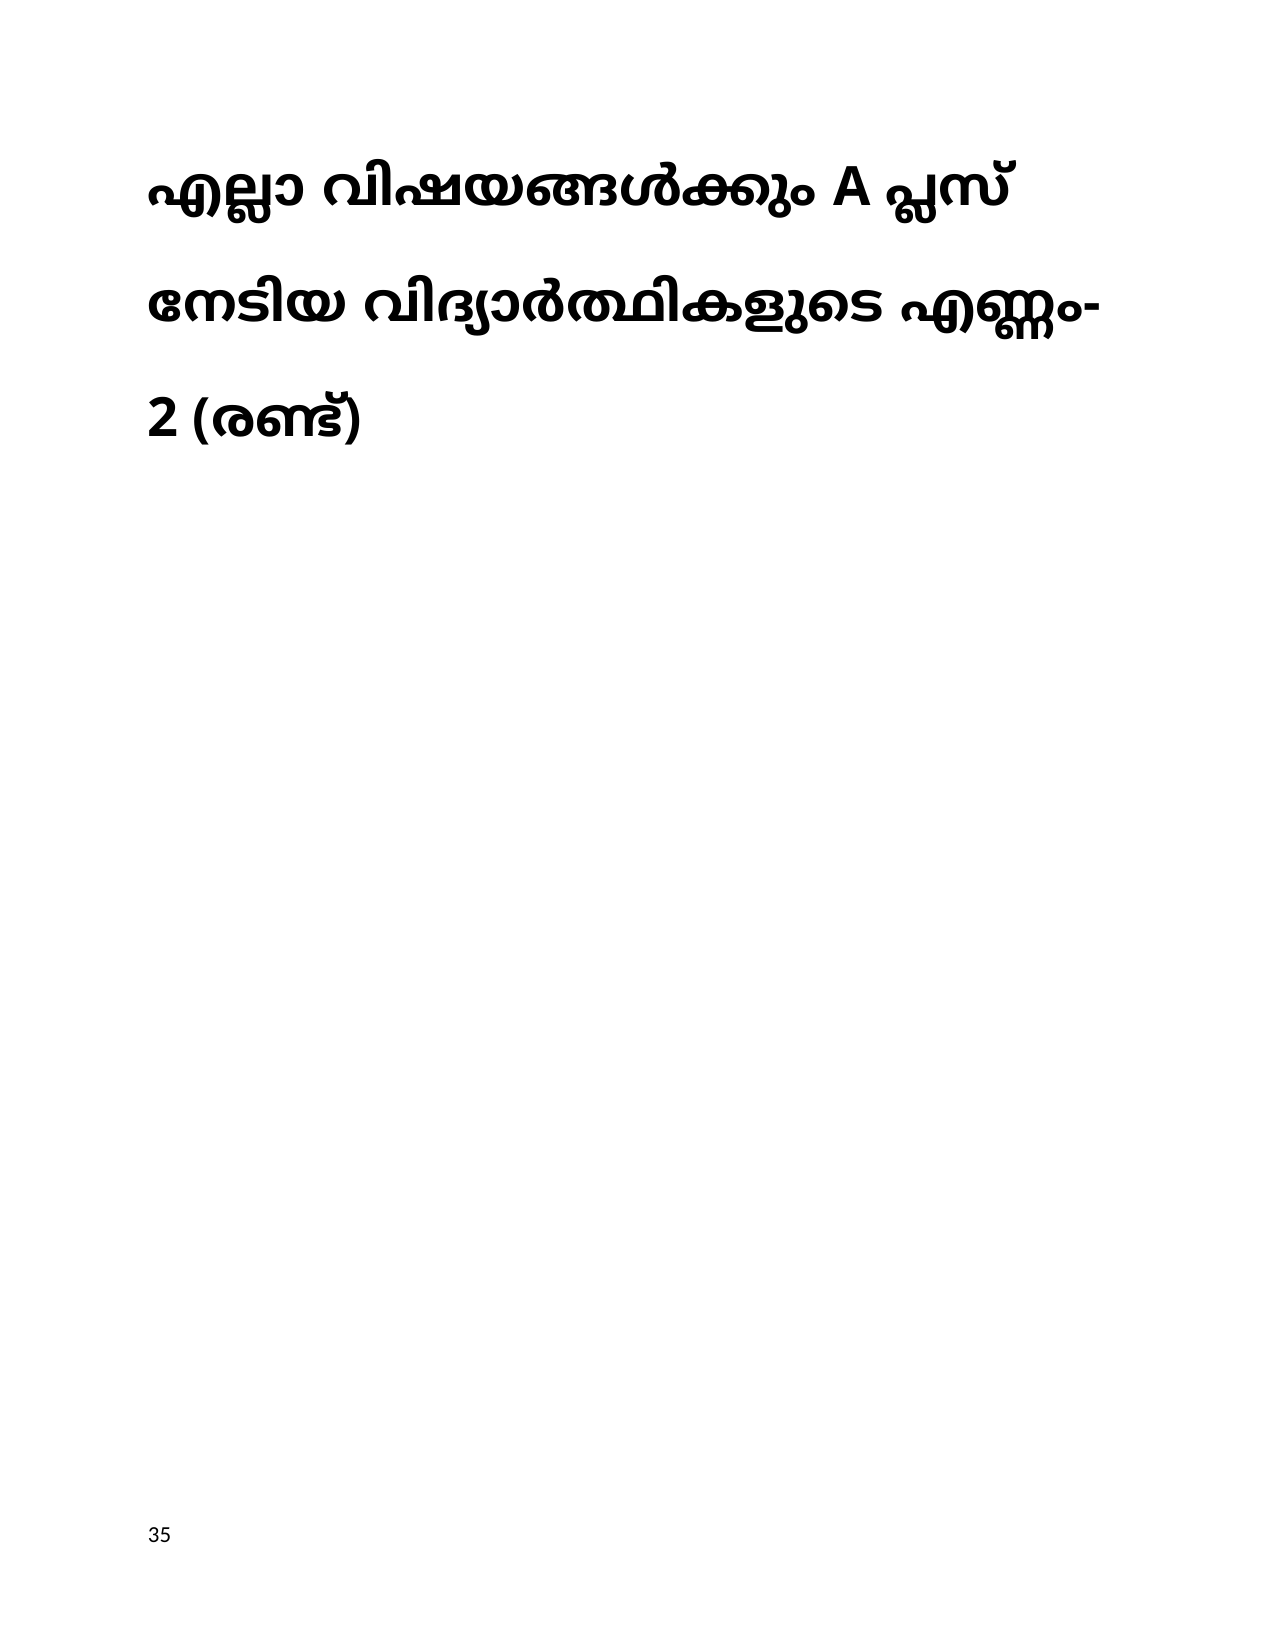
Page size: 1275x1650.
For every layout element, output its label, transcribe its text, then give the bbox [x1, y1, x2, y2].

text എല്ലാ വിഷയങ്ങള്‍ക്കും A പ്ലസ് നേടിയ വിദ്യാര്‍ത്ഥികളുടെ എണ്ണം- 2 (രണ്ട്) [148, 148, 1157, 458]
